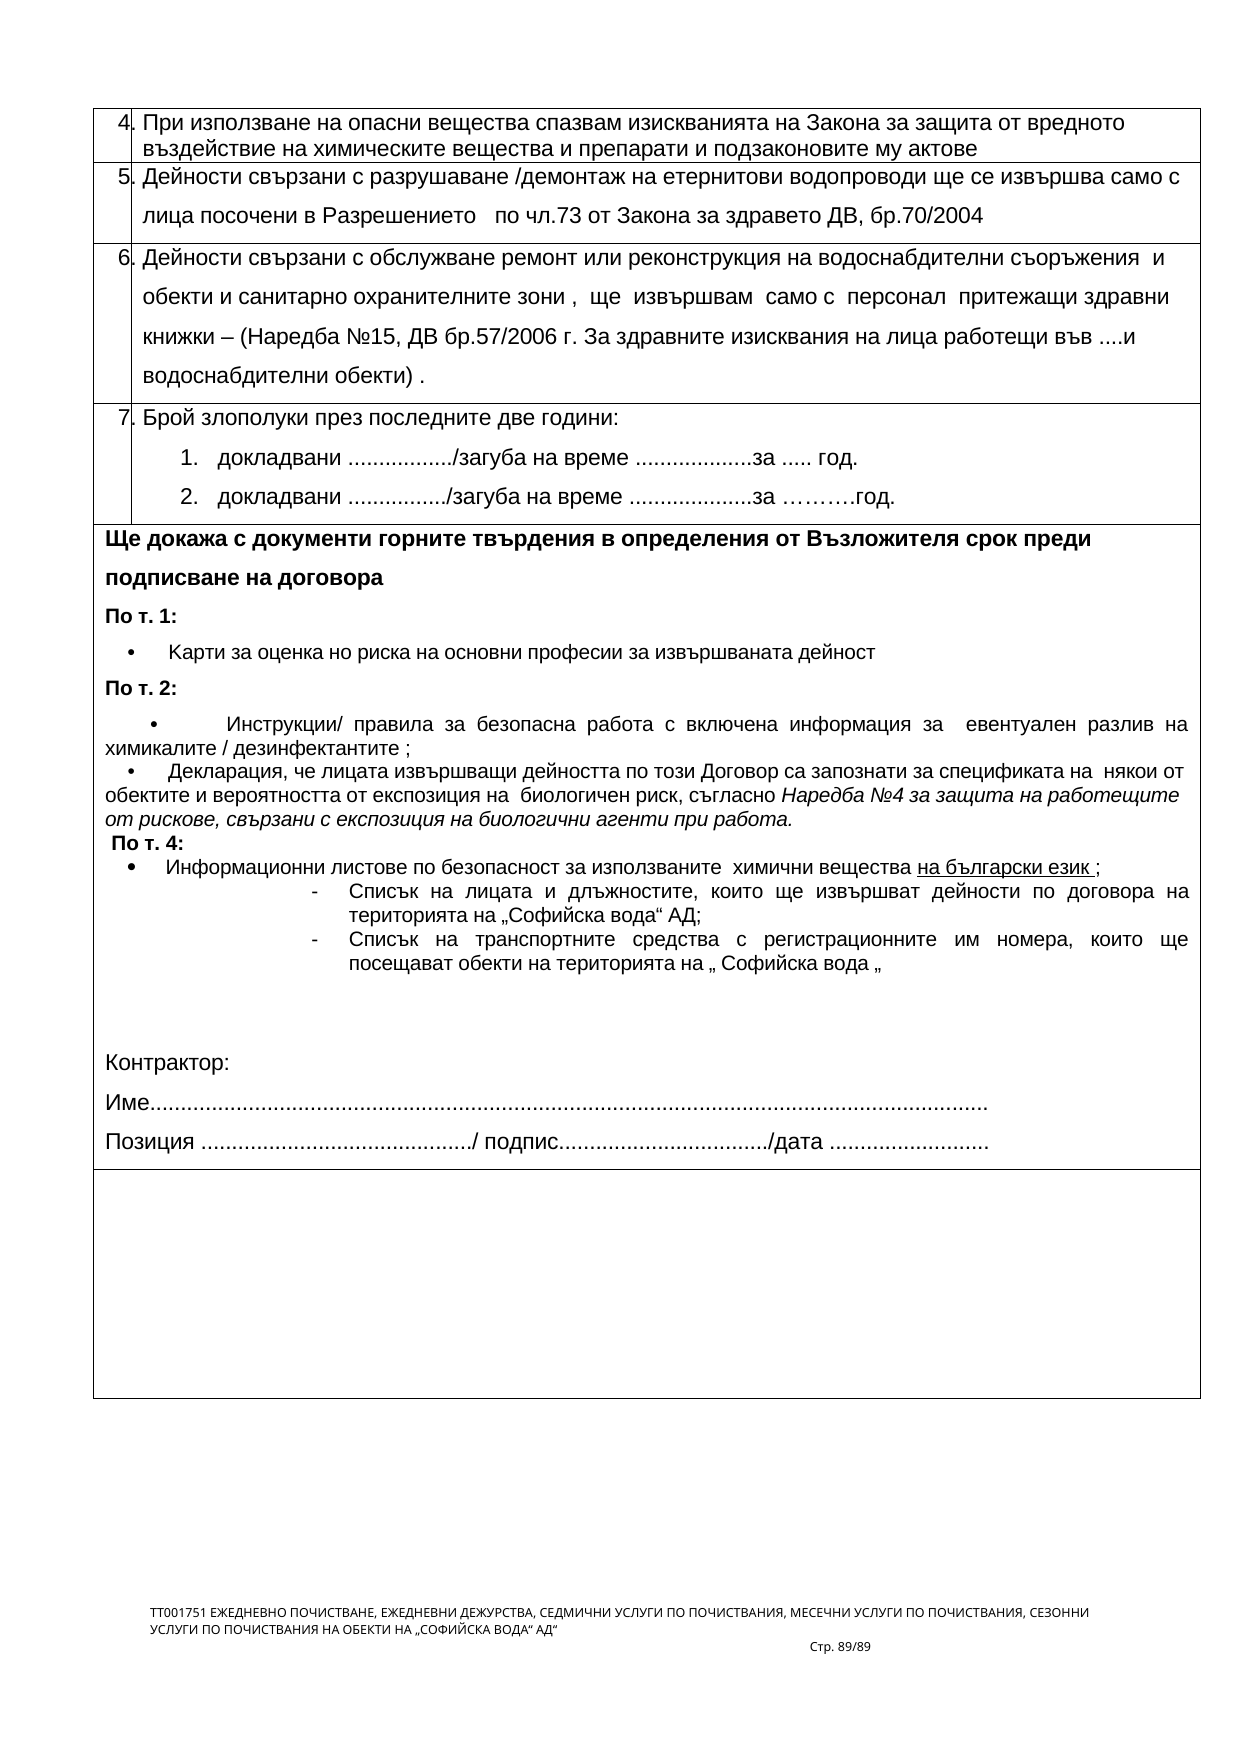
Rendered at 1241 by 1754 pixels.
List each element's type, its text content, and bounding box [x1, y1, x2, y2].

table_cell [94, 109, 131, 162]
table_cell Дейности свързани с обслужване ремонт или реконструкция на водоснабдителни съоръжения и обекти и санитарно охранителните зони , ще извършвам само с персонал притежащи здравни книжки – (Наредба №15, ДВ бр.57/2006 г. За здравните изисквания на лица работещи във ....и водоснабдителни обекти) . [132, 244, 1200, 403]
table_cell [94, 244, 131, 403]
table_cell [94, 404, 131, 523]
table_cell При използване на опасни вещества спазвам изискванията на Закона за защита от вредното въздействие на химическите вещества и препарати и подзаконовите му актове [132, 109, 1200, 162]
table_cell [94, 1170, 1200, 1398]
table_cell [94, 163, 131, 243]
table_cell Ще докажа с документи горните твърдения в определения от Възложителя срок преди подписване на договора По т. 1: • Kарти за оценка но риска на основни професии за извършваната дейност По т. 2: • Инструкции/ правила за безопасна работа с включена информация за евентуален разлив на химикалите / дезинфектантите ; • Декларация, че лицата извършващи дейността по този Договор са запознати за спецификата на някои от обектите и вероятността от експозиция на биологичен риск, съгласно Наредба №4 за защита на работещите от рискове, свързани с експозиция на биологични агенти при работа. По т. 4: Информационни листове по безопасност за използваните химични вещества на български език ; Списък на лицата и длъжностите, които ще извършват дейности по договора на територията на „Софийска вода“ АД; Списък на транспортните средства с регистрационните им номера, които ще посещават обекти на територията на „ Софийска вода „ Контрактор: Име........................................................................................................................................ Позиция ............................................/ подпис................................../дата .......................... [94, 525, 1200, 1168]
table_cell Брой злополуки през последните две години: докладвани ................./загуба на време ...................за ..... год. докладвани ................/загуба на време ....................за ……….год. [132, 404, 1200, 523]
table_cell Дейности свързани с разрушаване /демонтаж на етернитови водопроводи ще се извършва само с лица посочени в Разрешението по чл.73 от Закона за здравето ДВ, бр.70/2004 [132, 163, 1200, 243]
